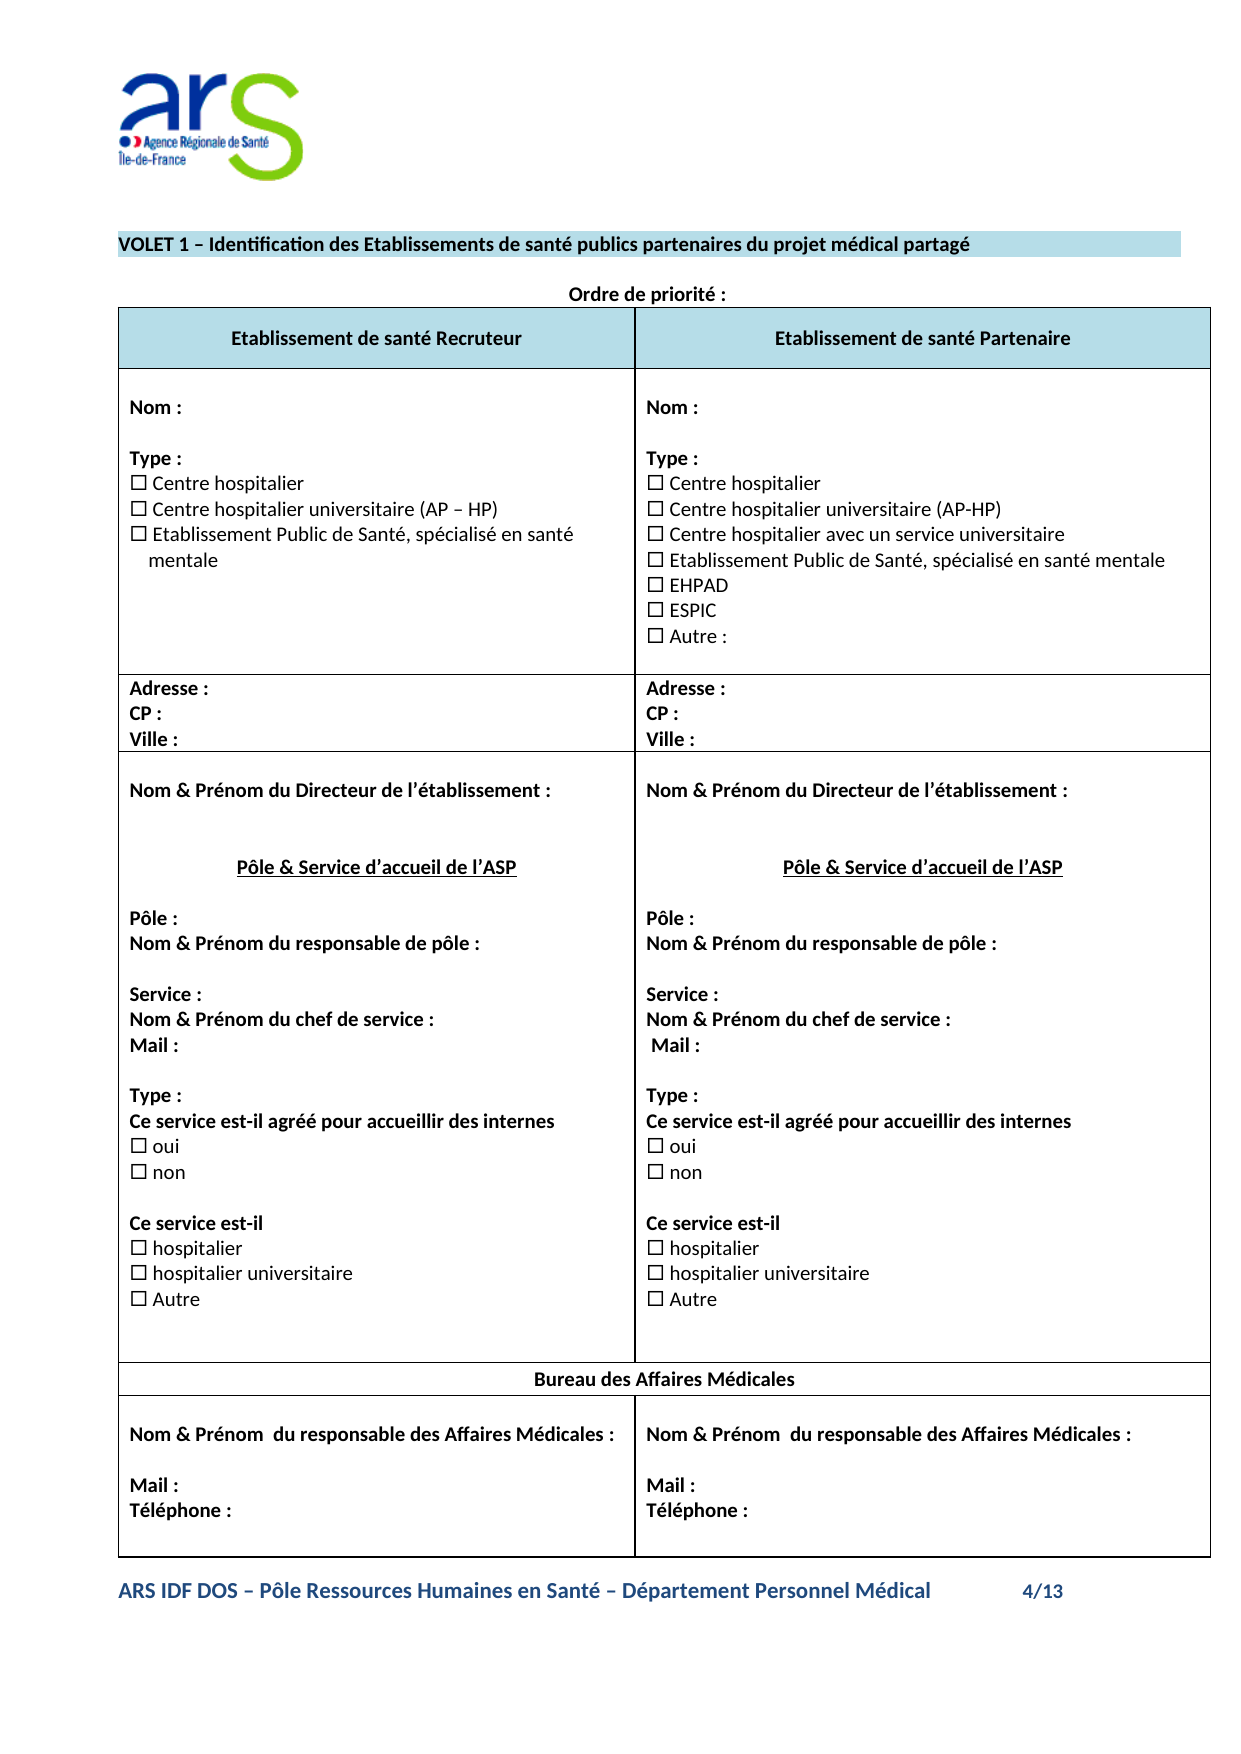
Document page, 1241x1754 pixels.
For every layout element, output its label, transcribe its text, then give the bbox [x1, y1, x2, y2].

table_cell Nom & Prénom du Directeur de l’établissement : Pôle & Service d’accueil de l’ASP Pôle : Nom & Prénom du responsable de pôle : Service : Nom & Prénom du chef de service : Mail : Type : Ce service est-il agréé pour accueillir des internes oui non Ce service est-il hospitalier hospitalier universitaire Autre [636, 752, 1210, 1362]
table_cell Nom & Prénom du responsable des Affaires Médicales : Mail : Téléphone : [636, 1396, 1210, 1556]
text Ordre de priorité : [118, 281, 1181, 307]
table_header Etablissement de santé Recruteur [119, 308, 634, 368]
text VOLET 1 – Identification des Etablissements de santé publics partenaires du projet médical partagé [118, 231, 1181, 257]
table_cell Nom & Prénom du responsable des Affaires Médicales : Mail : Téléphone : [119, 1396, 634, 1556]
picture [118, 73, 304, 181]
table_cell Nom : Type : Centre hospitalier Centre hospitalier universitaire (AP – HP) Etablissement Public de Santé, spécialisé en santé mentale [119, 369, 634, 674]
table_header Etablissement de santé Partenaire [636, 308, 1210, 368]
table_cell Adresse : CP : Ville : [119, 675, 634, 751]
table_cell Nom : Type : Centre hospitalier Centre hospitalier universitaire (AP-HP) Centre hospitalier avec un service universitaire Etablissement Public de Santé, spécialisé en santé mentale EHPAD ESPIC Autre : [636, 369, 1210, 674]
table_cell Bureau des Affaires Médicales [119, 1363, 1210, 1395]
table_cell Adresse : CP : Ville : [636, 675, 1210, 751]
table_cell Nom & Prénom du Directeur de l’établissement : Pôle & Service d’accueil de l’ASP Pôle : Nom & Prénom du responsable de pôle : Service : Nom & Prénom du chef de service : Mail : Type : Ce service est-il agréé pour accueillir des internes oui non Ce service est-il hospitalier hospitalier universitaire Autre [119, 752, 634, 1362]
